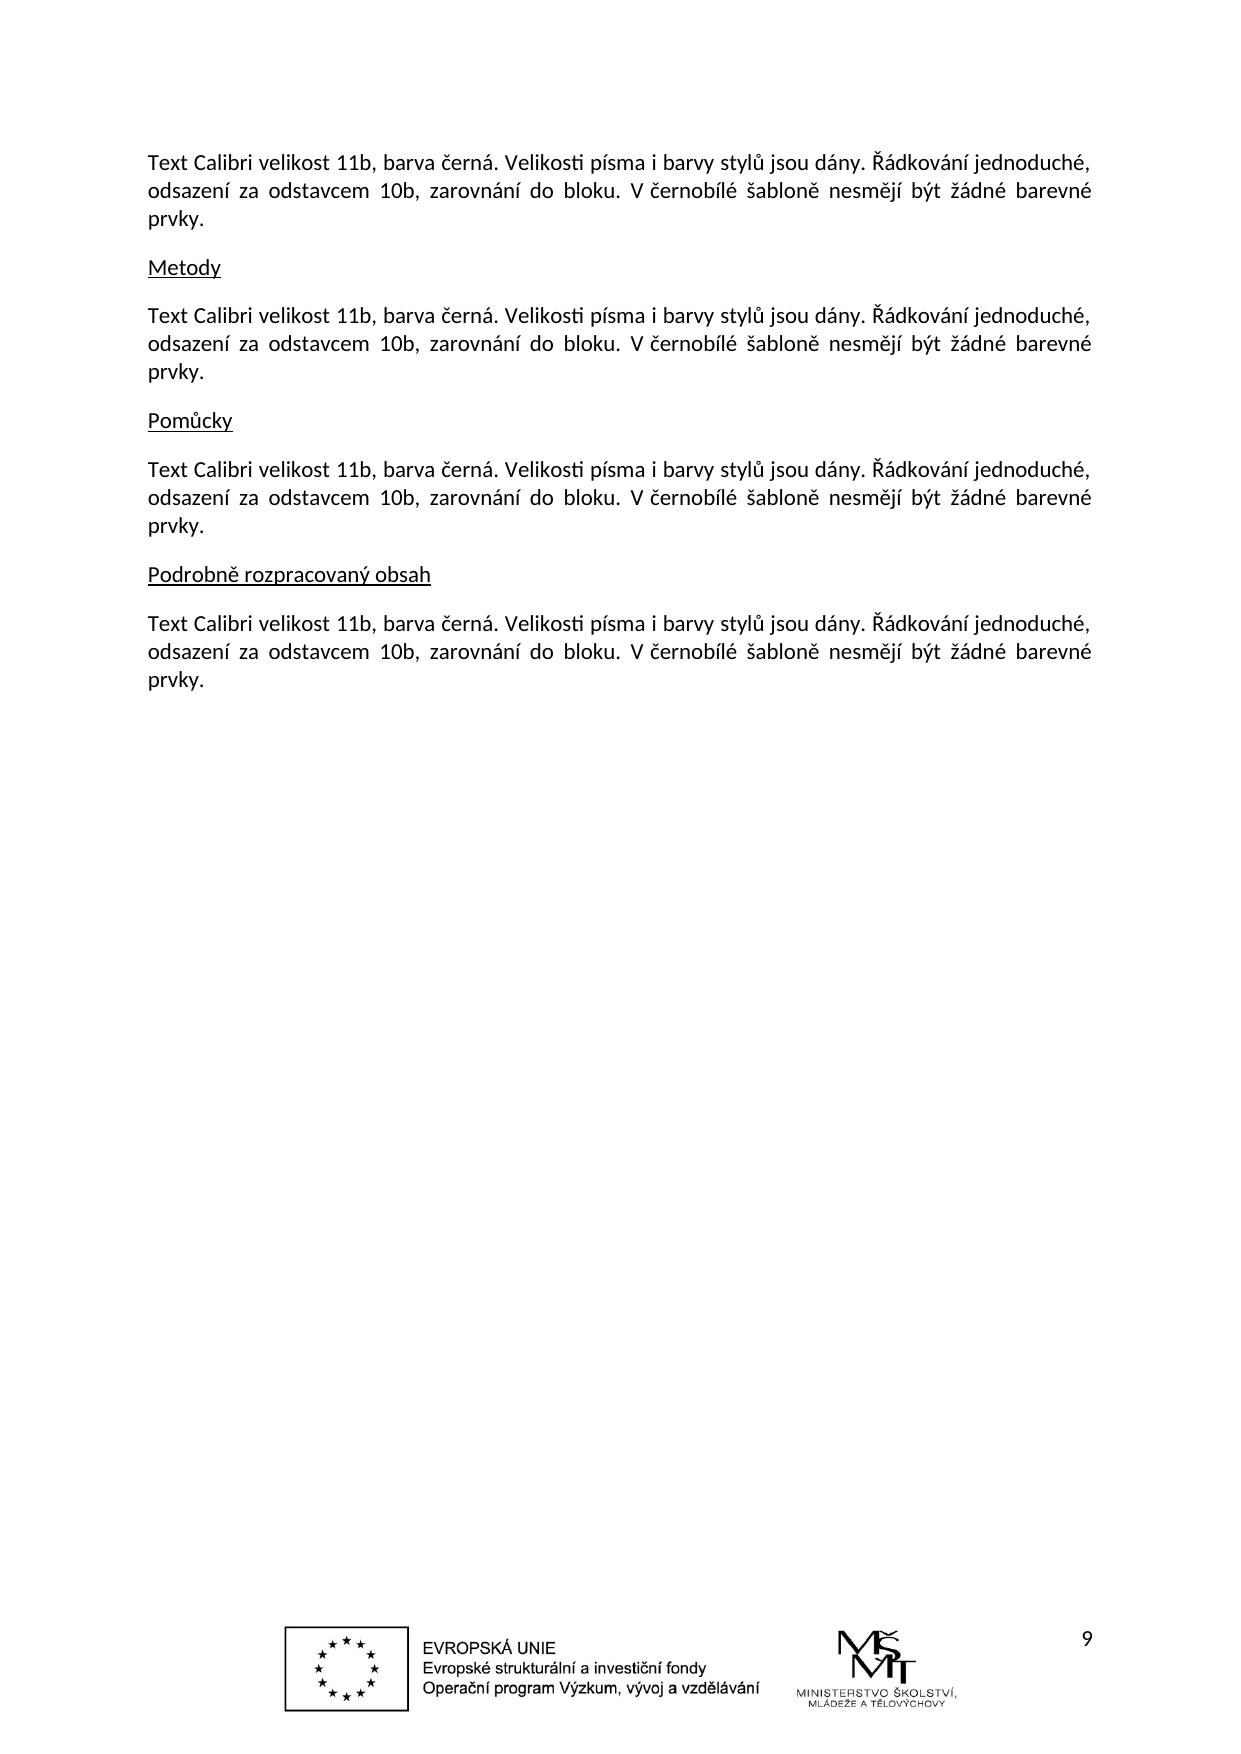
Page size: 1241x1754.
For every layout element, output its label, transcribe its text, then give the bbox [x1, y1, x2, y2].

picture [242, 1584, 998, 1753]
text Text Calibri velikost 11b, barva černá. Velikosti písma i barvy stylů jsou dány. Řádkování jednoduché, odsazení za odstavcem 10b, zarovnání do bloku. V černobílé šabloně nesmějí být žádné barevné prvky. [148, 455, 1092, 539]
text Text Calibri velikost 11b, barva černá. Velikosti písma i barvy stylů jsou dány. Řádkování jednoduché, odsazení za odstavcem 10b, zarovnání do bloku. V černobílé šabloně nesmějí být žádné barevné prvky. [148, 301, 1092, 386]
text Podrobně rozpracovaný obsah [148, 560, 1092, 588]
text Text Calibri velikost 11b, barva černá. Velikosti písma i barvy stylů jsou dány. Řádkování jednoduché, odsazení za odstavcem 10b, zarovnání do bloku. V černobílé šabloně nesmějí být žádné barevné prvky. [148, 148, 1092, 232]
text Metody [148, 253, 1092, 281]
text Pomůcky [148, 406, 1092, 434]
text Text Calibri velikost 11b, barva černá. Velikosti písma i barvy stylů jsou dány. Řádkování jednoduché, odsazení za odstavcem 10b, zarovnání do bloku. V černobílé šabloně nesmějí být žádné barevné prvky. [148, 609, 1092, 693]
